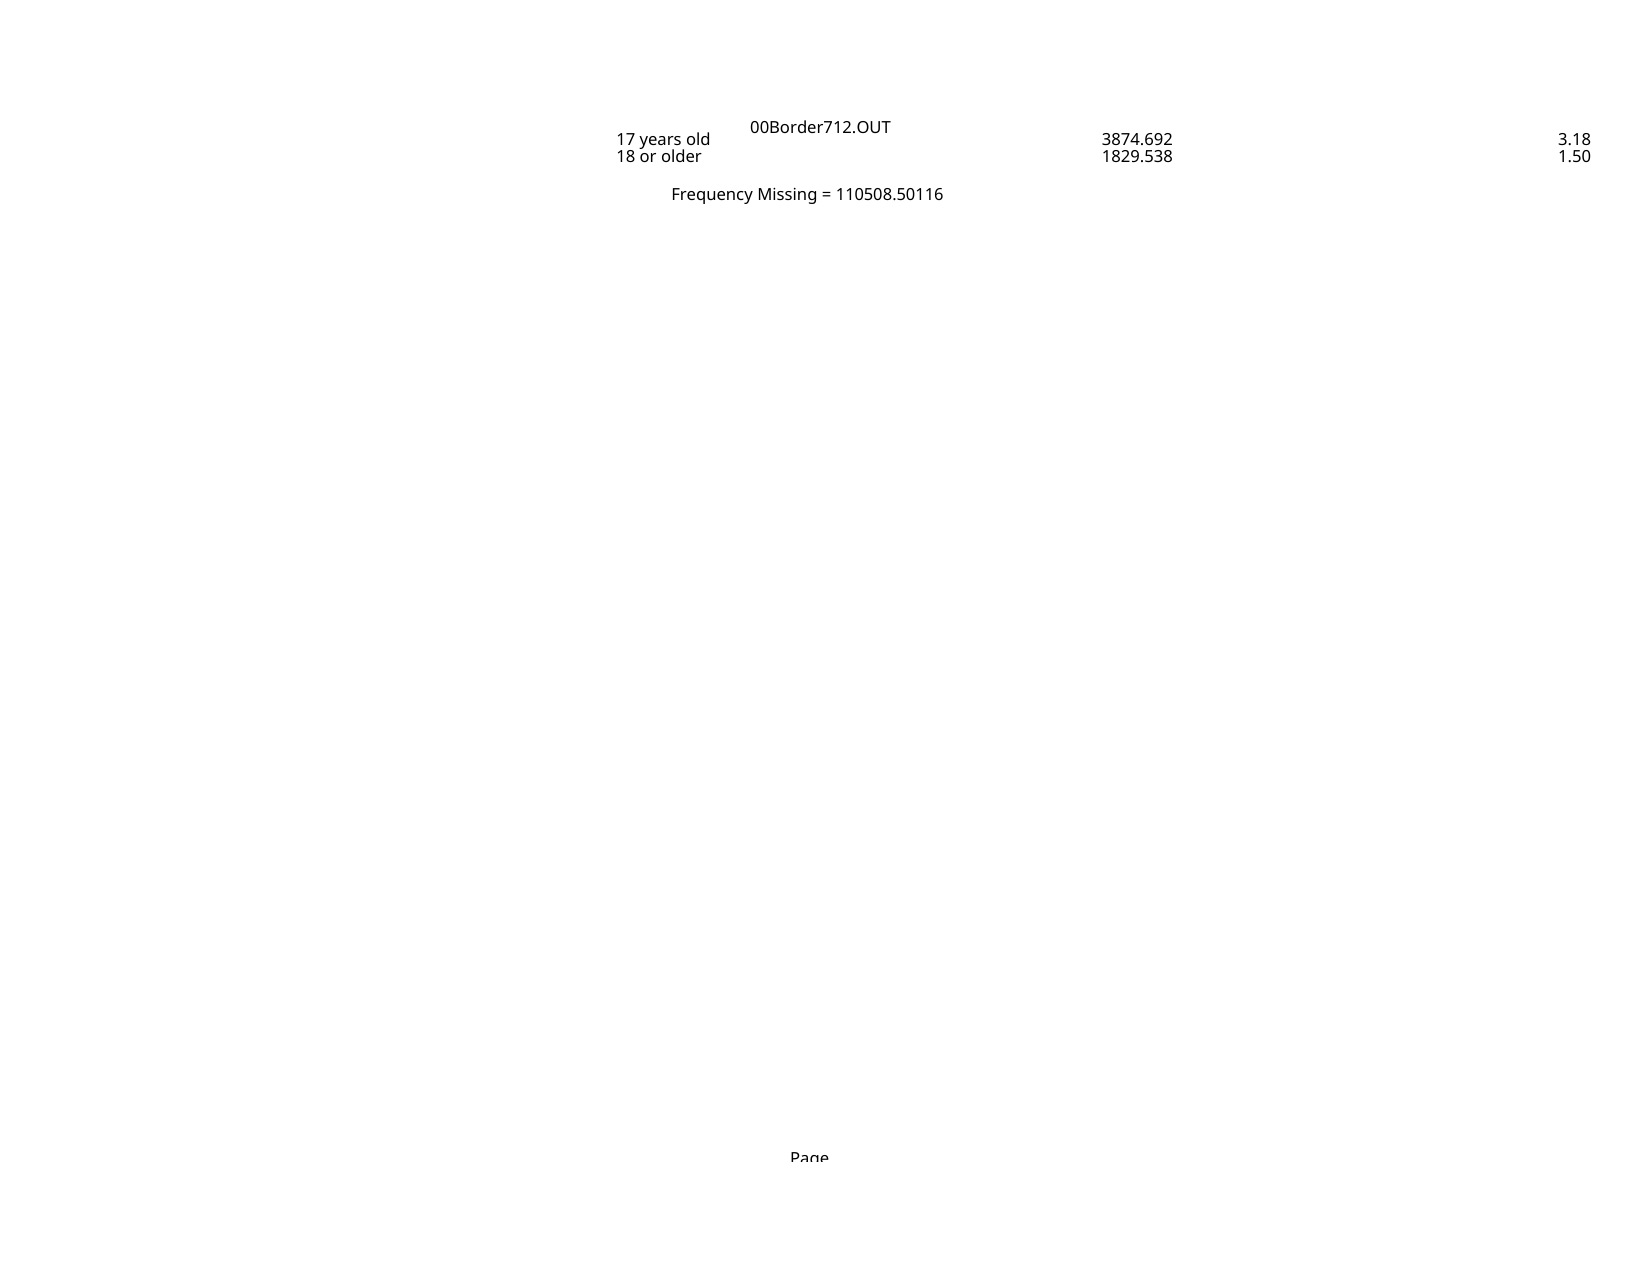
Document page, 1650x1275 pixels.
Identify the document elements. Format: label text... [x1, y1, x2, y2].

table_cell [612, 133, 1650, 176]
text Frequency Missing = 110508.50116 [643, 182, 972, 205]
